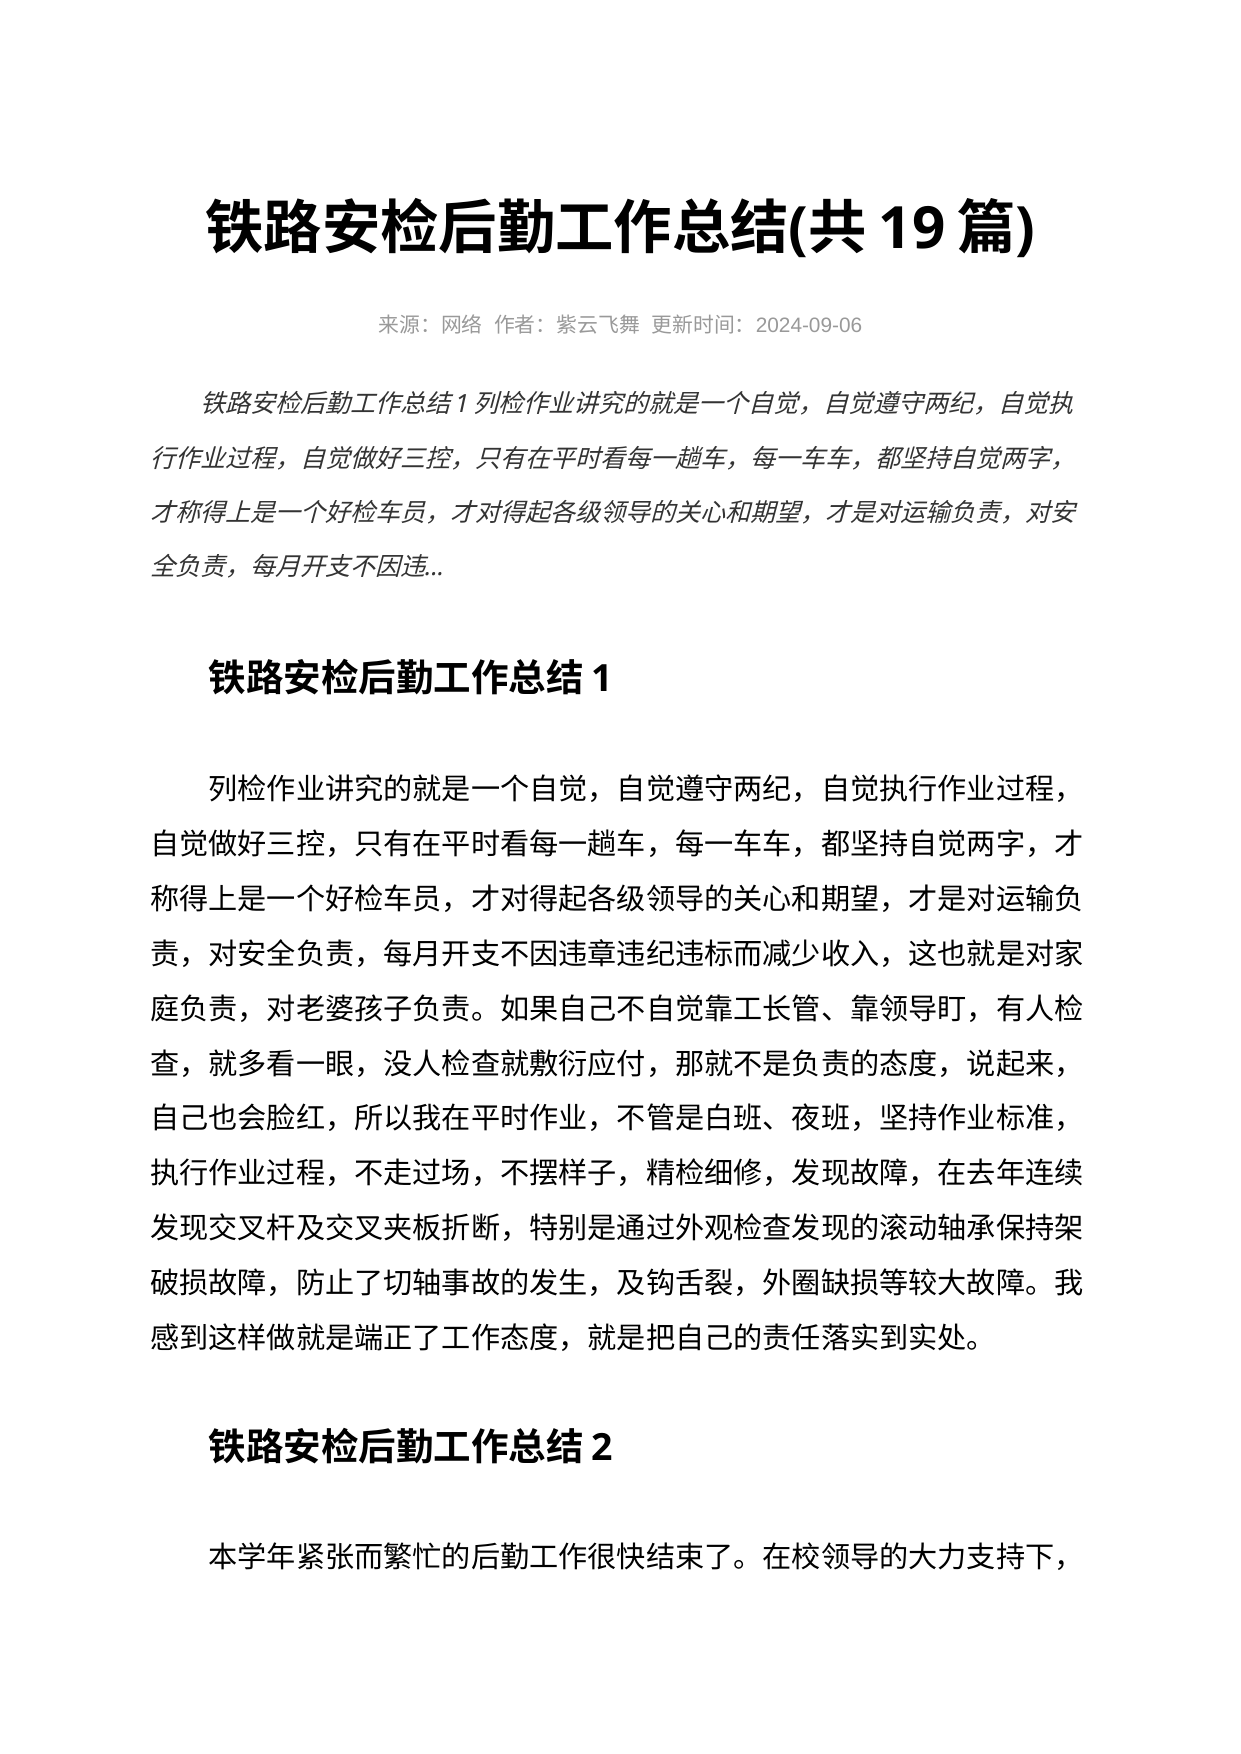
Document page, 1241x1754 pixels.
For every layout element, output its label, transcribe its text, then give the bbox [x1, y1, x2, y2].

text 铁路安检后勤工作总结1 [150, 648, 1090, 703]
text 来源：网络 作者：紫云飞舞 更新时间：2024-09-06 [150, 313, 1090, 337]
text 铁路安检后勤工作总结1列检作业讲究的就是一个自觉，自觉遵守两纪，自觉执行作业过程，自觉做好三控，只有在平时看每一趟车，每一车车，都坚持自觉两字，才称得上是一个好检车员，才对得起各级领导的关心和期望，才是对运输负责，对安全负责，每月开支不因违... [150, 384, 1090, 583]
text 列检作业讲究的就是一个自觉，自觉遵守两纪，自觉执行作业过程，自觉做好三控，只有在平时看每一趟车，每一车车，都坚持自觉两字，才称得上是一个好检车员，才对得起各级领导的关心和期望，才是对运输负责，对安全负责，每月开支不因违章违纪违标而减少收入，这也就是对家庭负责，对老婆孩子负责。如果自己不自觉靠工长管、靠领导盯，有人检查，就多看一眼，没人检查就敷衍应付，那就不是负责的态度，说起来，自己也会脸红，所以我在平时作业，不管是白班、夜班，坚持作业标准，执行作业过程，不走过场，不摆样子，精检细修，发现故障，在去年连续发现交叉杆及交叉夹板折断，特别是通过外观检查发现的滚动轴承保持架破损故障，防止了切轴事故的发生，及钩舌裂，外圈缺损等较大故障。我感到这样做就是端正了工作态度，就是把自己的责任落实到实处。 [150, 766, 1090, 1357]
subtitle 铁路安检后勤工作总结(共19篇) [150, 181, 1090, 266]
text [150, 1534, 1090, 1576]
text 铁路安检后勤工作总结2 [150, 1416, 1090, 1471]
